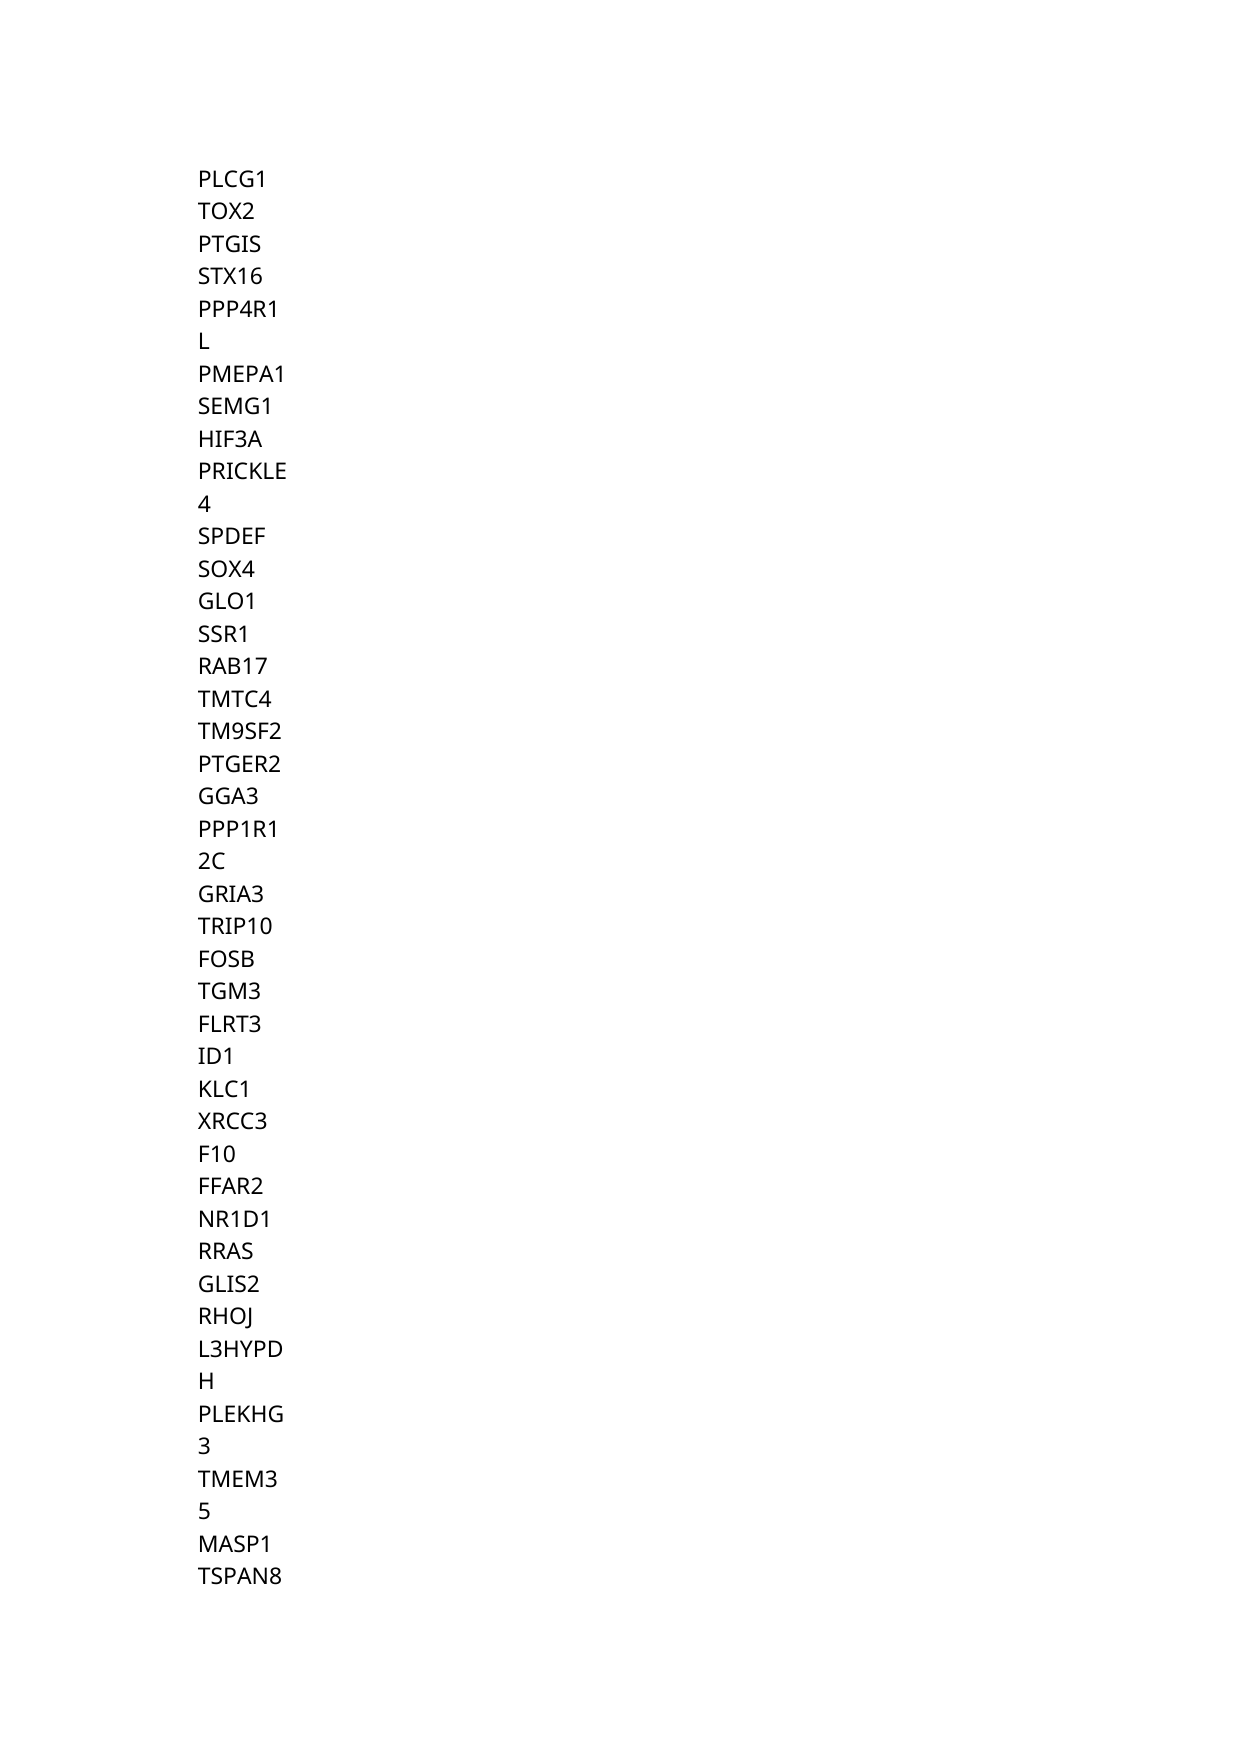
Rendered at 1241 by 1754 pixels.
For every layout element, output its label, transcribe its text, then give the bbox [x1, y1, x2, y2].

table_cell FLRT3 [186, 1007, 299, 1039]
table_cell TMEM35 [186, 1462, 299, 1527]
table_cell PPP1R12C [186, 812, 299, 877]
table_cell PPP4R1L [186, 292, 299, 357]
table_cell HIF3A [186, 422, 299, 454]
table_cell PLEKHG3 [186, 1397, 299, 1462]
table_cell SEMG1 [186, 390, 299, 422]
table_cell F10 [186, 1137, 299, 1169]
table_cell GLIS2 [186, 1267, 299, 1299]
table_cell FOSB [186, 942, 299, 974]
table_cell SSR1 [186, 617, 299, 649]
table_cell SOX4 [186, 552, 299, 584]
table_cell STX16 [186, 260, 299, 292]
table_cell GGA3 [186, 780, 299, 812]
table_cell L3HYPDH [186, 1332, 299, 1397]
table_cell PTGIS [186, 227, 299, 259]
table_cell XRCC3 [186, 1105, 299, 1137]
table_cell GRIA3 [186, 877, 299, 909]
table_cell FFAR2 [186, 1170, 299, 1202]
table_cell TOX2 [186, 195, 299, 227]
table_cell RAB17 [186, 650, 299, 682]
table_cell RHOJ [186, 1300, 299, 1332]
table_cell PMEPA1 [186, 357, 299, 389]
table_cell SPDEF [186, 520, 299, 552]
table_cell TM9SF2 [186, 715, 299, 747]
table_cell RRAS [186, 1235, 299, 1267]
table_cell TRIP10 [186, 910, 299, 942]
table_cell ID1 [186, 1040, 299, 1072]
table_cell MASP1 [186, 1527, 299, 1559]
table_cell TMTC4 [186, 682, 299, 714]
table_cell PRICKLE4 [186, 455, 299, 519]
table_cell PLCG1 [186, 162, 299, 194]
table_cell GLO1 [186, 585, 299, 617]
table_cell TSPAN8 [186, 1560, 299, 1592]
table_cell TGM3 [186, 975, 299, 1007]
table_cell NR1D1 [186, 1202, 299, 1234]
table_cell KLC1 [186, 1072, 299, 1104]
table_cell PTGER2 [186, 747, 299, 779]
